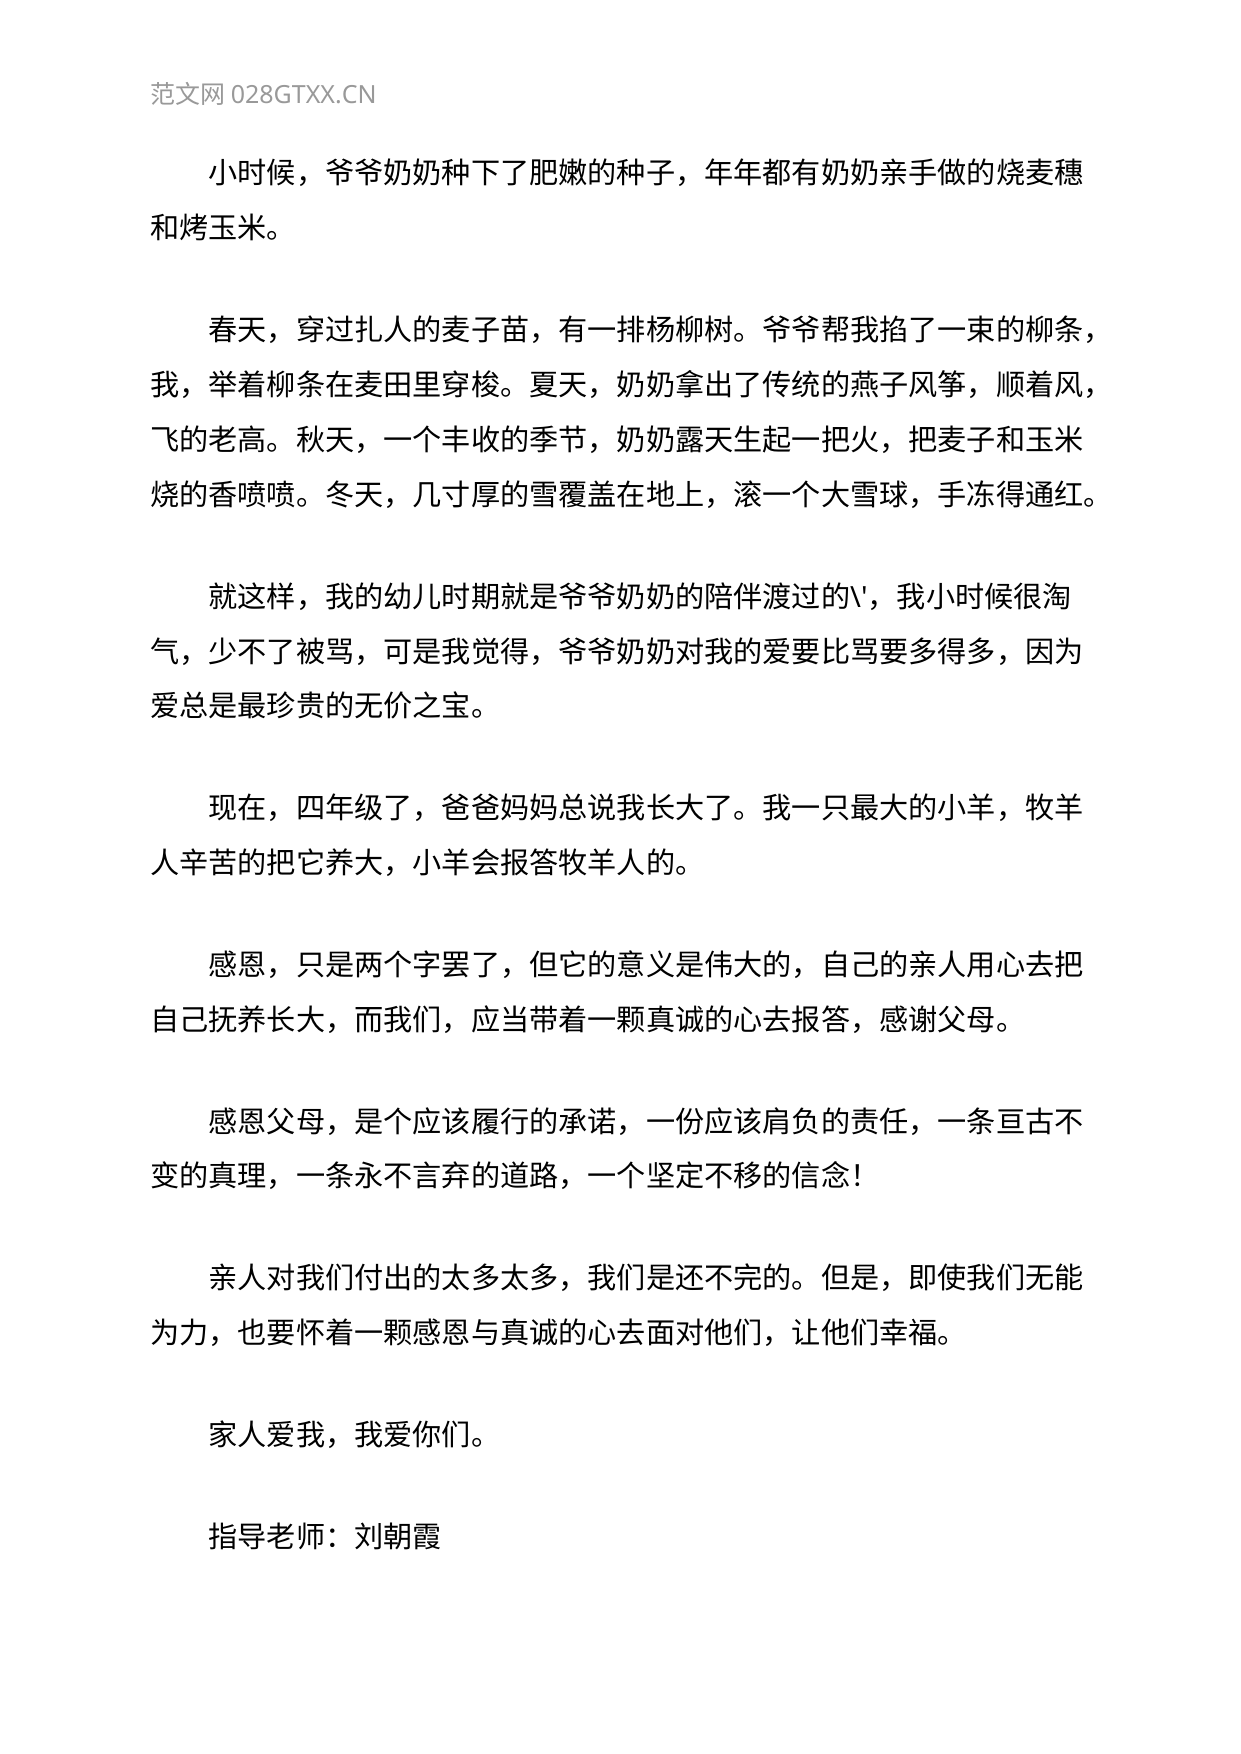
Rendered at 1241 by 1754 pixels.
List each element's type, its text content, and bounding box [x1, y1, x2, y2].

text 春天，穿过扎人的麦子苗，有一排杨柳树。爷爷帮我掐了一束的柳条，我，举着柳条在麦田里穿梭。夏天，奶奶拿出了传统的燕子风筝，顺着风，飞的老高。秋天，一个丰收的季节，奶奶露天生起一把火，把麦子和玉米烧的香喷喷。冬天，几寸厚的雪覆盖在地上，滚一个大雪球，手冻得通红。 [150, 307, 1090, 514]
text 感恩父母，是个应该履行的承诺，一份应该肩负的责任，一条亘古不变的真理，一条永不言弃的道路，一个坚定不移的信念！ [150, 1098, 1090, 1195]
text 小时候，爷爷奶奶种下了肥嫩的种子，年年都有奶奶亲手做的烧麦穗和烤玉米。 [150, 150, 1090, 247]
text 感恩，只是两个字罢了，但它的意义是伟大的，自己的亲人用心去把自己抚养长大，而我们，应当带着一颗真诚的心去报答，感谢父母。 [150, 941, 1090, 1039]
text 就这样，我的幼儿时期就是爷爷奶奶的陪伴渡过的\'，我小时候很淘气，少不了被骂，可是我觉得，爷爷奶奶对我的爱要比骂要多得多，因为爱总是最珍贵的无价之宝。 [150, 573, 1090, 725]
text 亲人对我们付出的太多太多，我们是还不完的。但是，即使我们无能为力，也要怀着一颗感恩与真诚的心去面对他们，让他们幸福。 [150, 1255, 1090, 1352]
text 现在，四年级了，爸爸妈妈总说我长大了。我一只最大的小羊，牧羊人辛苦的把它养大，小羊会报答牧羊人的。 [150, 785, 1090, 882]
text 指导老师：刘朝霞 [150, 1513, 1090, 1556]
text 家人爱我，我爱你们。 [150, 1411, 1090, 1454]
